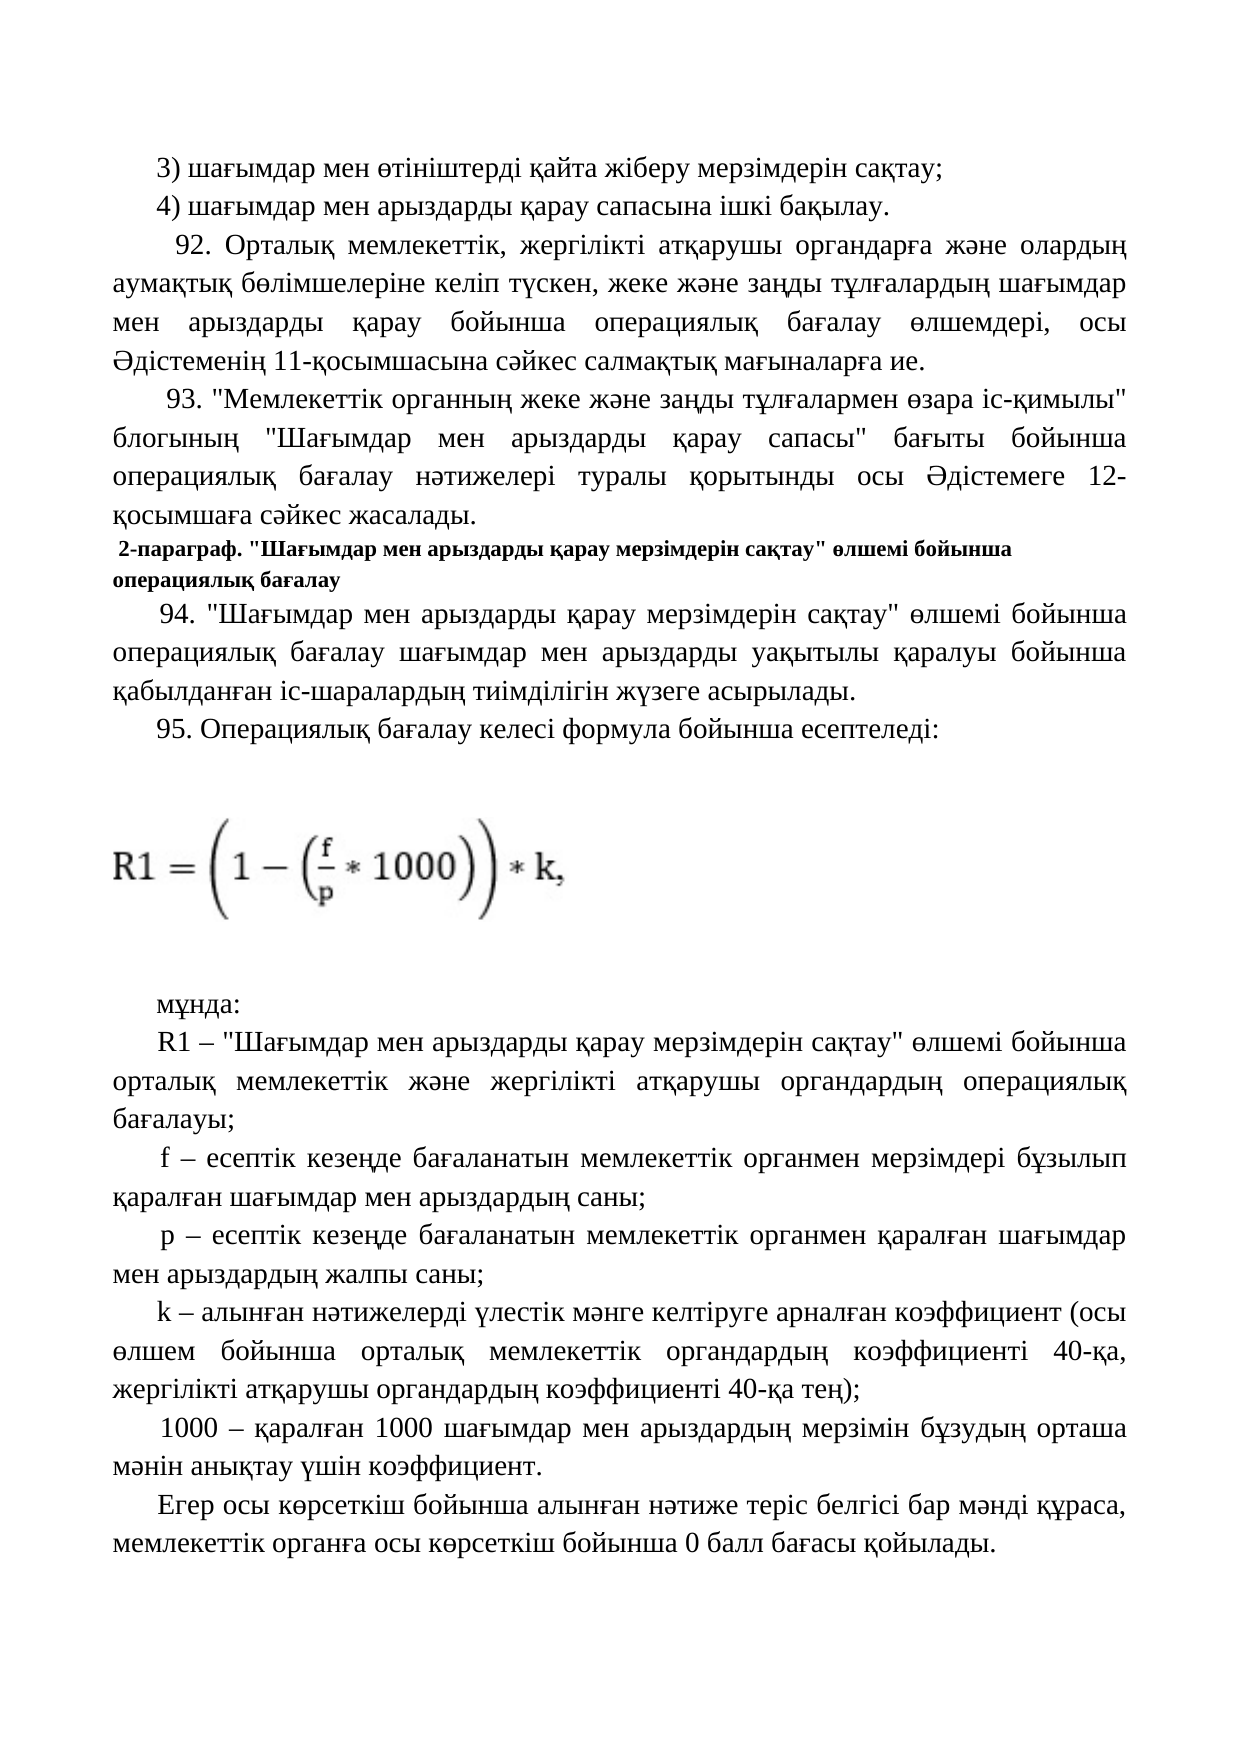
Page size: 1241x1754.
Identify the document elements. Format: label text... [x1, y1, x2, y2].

text 4) шағымдар мен арыздарды қарау сапасына ішкі бақылау. [112, 188, 1128, 222]
text Егер осы көрсеткіш бойынша алынған нәтиже теріс белгісі бар мәнді құраса, мемлекеттік органға осы көрсеткіш бойынша 0 балл бағасы қойылады. [112, 1487, 1128, 1559]
text 92. Орталық мемлекеттік, жергілікті атқарушы органдарға және олардың аумақтық бөлімшелеріне келіп түскен, жеке және заңды тұлғалардың шағымдар мен арыздарды қарау бойынша операциялық бағалау өлшемдері, осы Әдістеменің 11-қосымшасына сәйкес салмақтық мағыналарға ие. [112, 227, 1128, 376]
text 94. "Шағымдар мен арыздарды қарау мерзімдерін сақтау" өлшемі бойынша операциялық бағалау шағымдар мен арыздарды уақытылы қаралуы бойынша қабылданған іс-шаралардың тиімділігін жүзеге асырылады. [112, 596, 1128, 706]
text 95. Операциялық бағалау келесі формула бойынша есептеледі: [112, 711, 1128, 745]
text 93. "Мемлекеттік органның жеке және заңды тұлғалармен өзара іс-қимылы" блогының "Шағымдар мен арыздарды қарау сапасы" бағыты бойынша операциялық бағалау нәтижелері туралы қорытынды осы Әдістемеге 12-қосымшаға сәйкес жасалады. [112, 381, 1128, 530]
picture [112, 817, 569, 922]
text k – алынған нәтижелерді үлестік мәнге келтіруге арналған коэффициент (осы өлшем бойынша орталық мемлекеттік органдардың коэффициенті 40-қа, жергілікті атқарушы органдардың коэффициенті 40-қа тең); [112, 1294, 1128, 1405]
text 1000 – қаралған 1000 шағымдар мен арыздардың мерзімін бұзудың орташа мәнін анықтау үшін коэффициент. [112, 1410, 1128, 1482]
text 2-параграф. "Шағымдар мен арыздарды қарау мерзімдерін сақтау" өлшемі бойынша операциялық бағалау [112, 535, 1128, 592]
text p – есептік кезеңде бағаланатын мемлекеттік органмен қаралған шағымдар мен арыздардың жалпы саны; [112, 1217, 1128, 1289]
text 3) шағымдар мен өтініштерді қайта жіберу мерзімдерін сақтау; [112, 150, 1128, 183]
text мұнда: [112, 986, 1128, 1019]
text f – есептік кезеңде бағаланатын мемлекеттік органмен мерзімдері бұзылып қаралған шағымдар мен арыздардың саны; [112, 1140, 1128, 1212]
text R1 – "Шағымдар мен арыздарды қарау мерзімдерін сақтау" өлшемі бойынша орталық мемлекеттік және жергілікті атқарушы органдардың операциялық бағалауы; [112, 1024, 1128, 1135]
